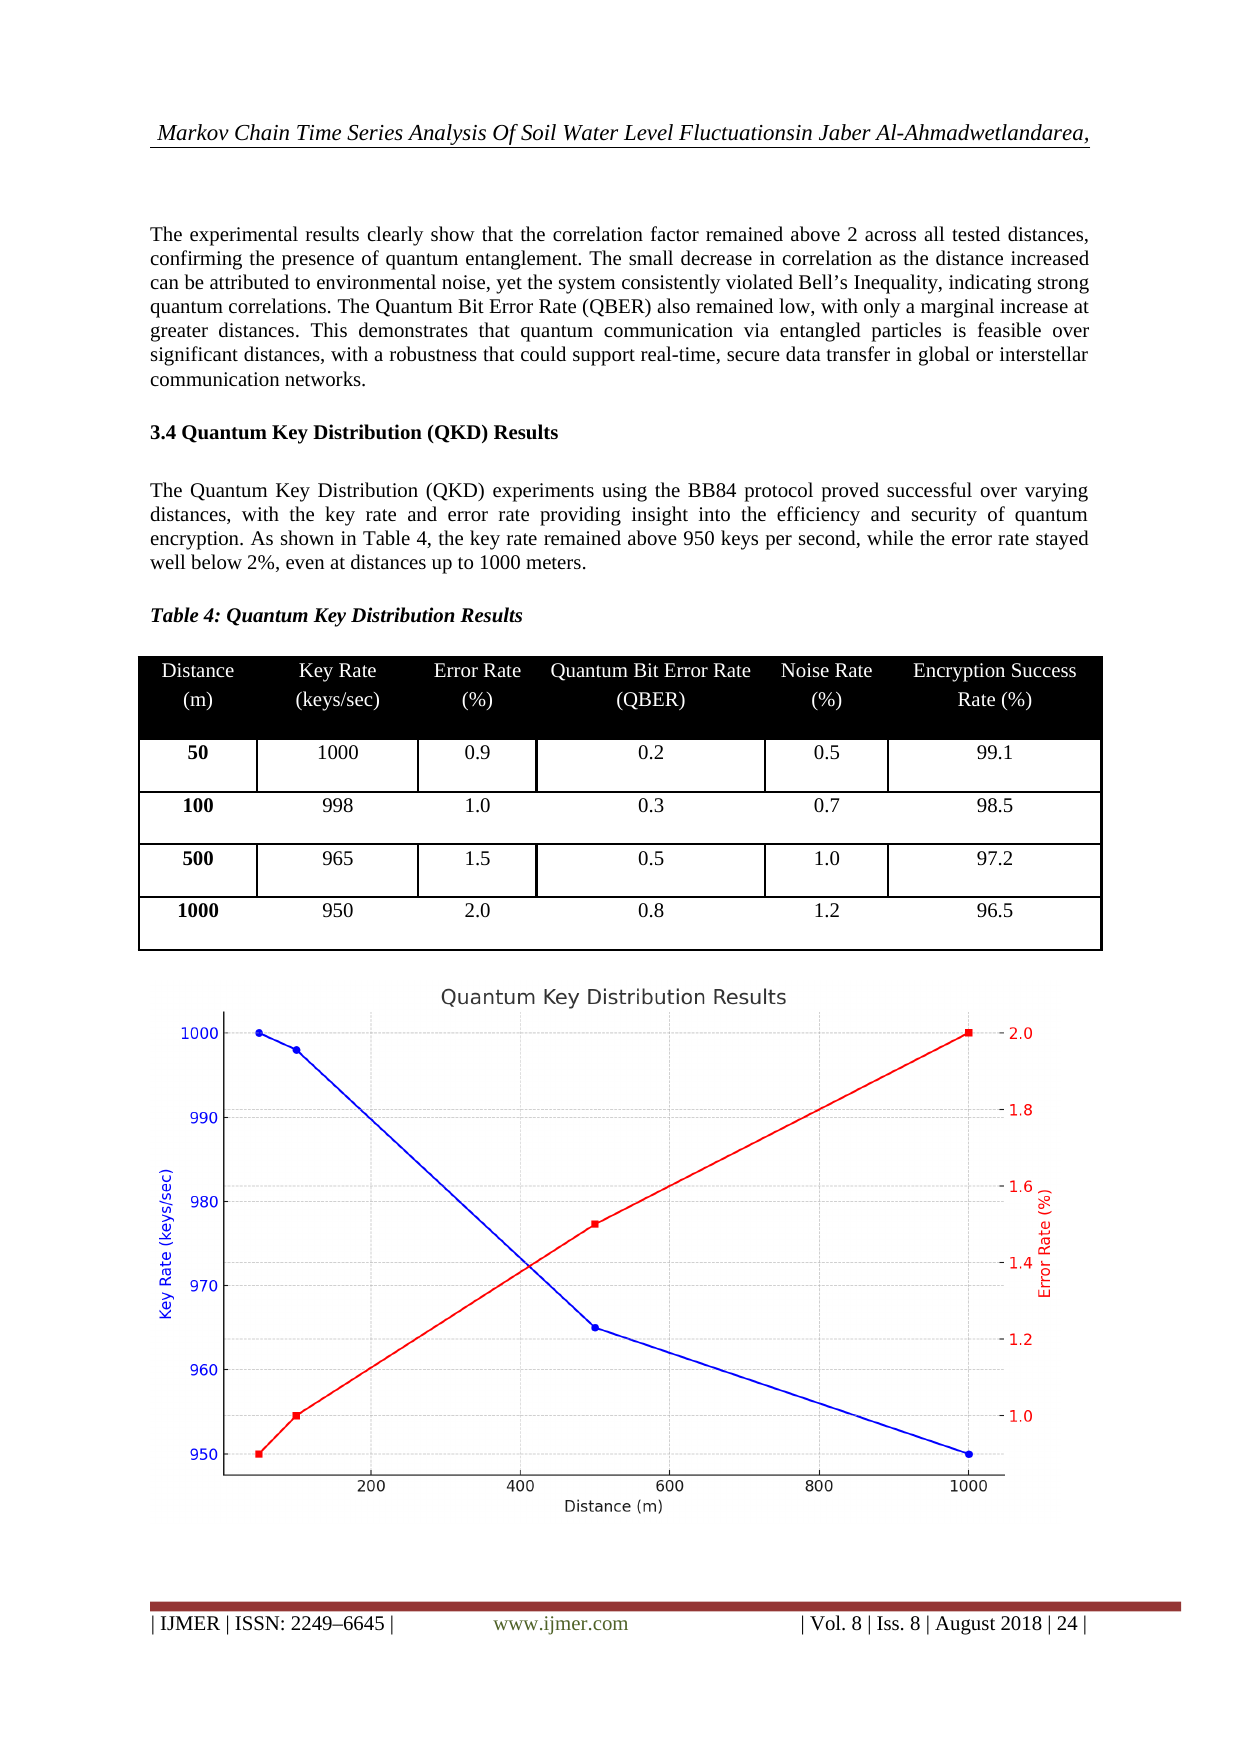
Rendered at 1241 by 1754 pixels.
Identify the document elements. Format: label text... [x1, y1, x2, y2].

text The Quantum Key Distribution (QKD) experiments using the BB84 protocol proved successful over varying distances, with the key rate and error rate providing insight into the efficiency and security of quantum encryption. As shown in Table 4, the key rate remained above 950 keys per second, while the error rate stayed well below 2%, even at distances up to 1000 meters. [150, 478, 1090, 574]
table_cell 998 [257, 793, 418, 843]
table_cell 0.2 [538, 740, 764, 791]
table_header Key Rate (keys/sec) [257, 659, 418, 738]
table_cell 1000 [258, 740, 417, 791]
table_cell 500 [140, 845, 256, 896]
table_cell 0.3 [536, 793, 765, 843]
text Table 4: Quantum Key Distribution Results [150, 603, 1090, 627]
table_cell 965 [258, 845, 417, 896]
table_cell 0.8 [536, 898, 765, 949]
table_header Noise Rate (%) [765, 659, 888, 738]
table_cell 100 [140, 793, 257, 843]
table_cell 0.5 [766, 740, 887, 791]
table_cell 950 [257, 898, 418, 949]
table_cell 97.2 [889, 845, 1100, 896]
table_header Distance (m) [140, 659, 257, 738]
table_cell 50 [140, 740, 256, 791]
table_cell 0.7 [765, 793, 888, 843]
table_cell 0.5 [538, 845, 764, 896]
table_header Quantum Bit Error Rate (QBER) [536, 659, 765, 738]
table_header Encryption Success Rate (%) [888, 659, 1100, 738]
table_header Error Rate (%) [418, 659, 536, 738]
table_cell 1000 [140, 898, 257, 949]
picture [150, 980, 1062, 1524]
table_cell 96.5 [888, 898, 1100, 949]
table_cell 98.5 [888, 793, 1100, 843]
table_cell 1.0 [418, 793, 536, 843]
table_cell 1.2 [765, 898, 888, 949]
table_cell 1.5 [419, 845, 535, 896]
table_cell 1.0 [766, 845, 887, 896]
table_cell 0.9 [419, 740, 535, 791]
table_cell 99.1 [889, 740, 1100, 791]
subtitle 3.4 Quantum Key Distribution (QKD) Results [150, 420, 1090, 444]
table_cell 2.0 [418, 898, 536, 949]
text The experimental results clearly show that the correlation factor remained above 2 across all tested distances, confirming the presence of quantum entanglement. The small decrease in correlation as the distance increased can be attributed to environmental noise, yet the system consistently violated Bell’s Inequality, indicating strong quantum correlations. The Quantum Bit Error Rate (QBER) also remained low, with only a marginal increase at greater distances. This demonstrates that quantum communication via entangled particles is feasible over significant distances, with a robustness that could support real-time, secure data transfer in global or interstellar communication networks. [150, 222, 1090, 391]
